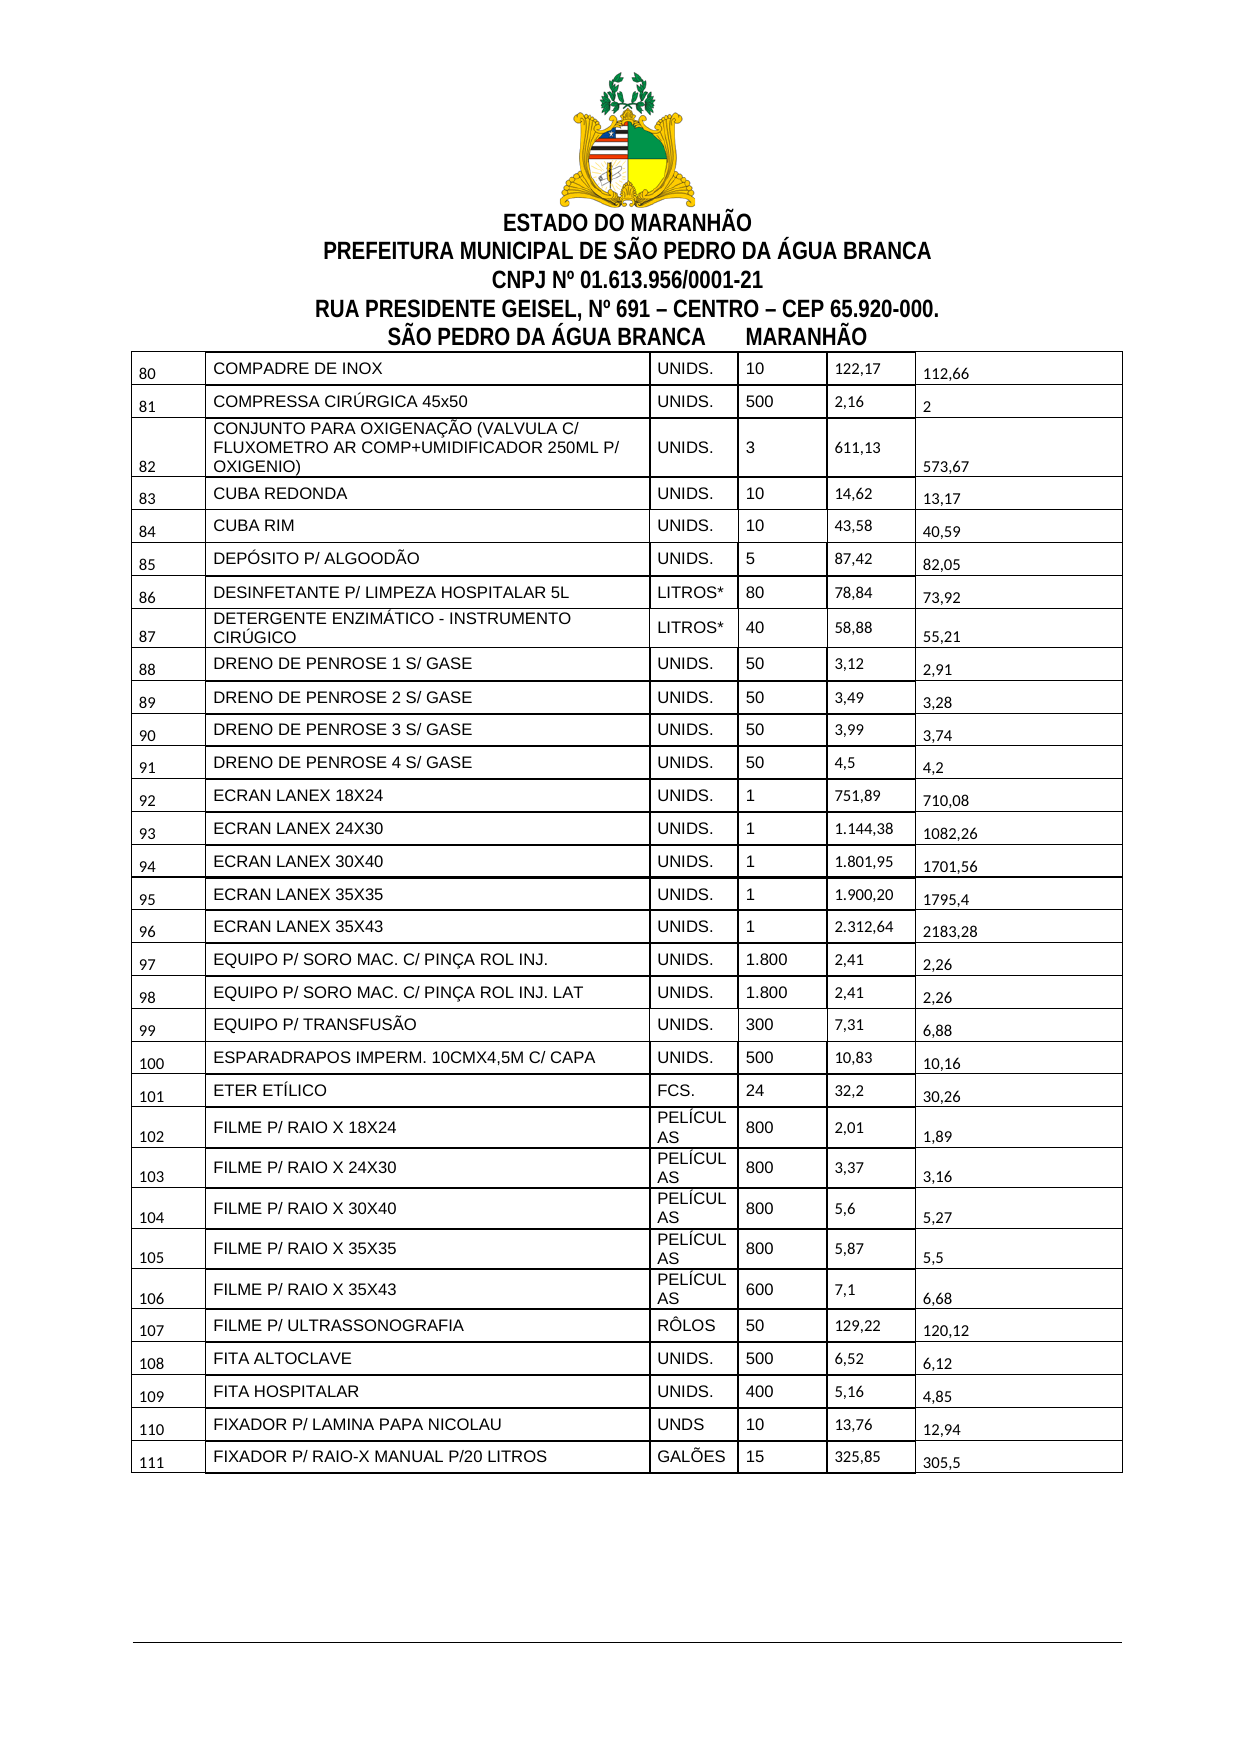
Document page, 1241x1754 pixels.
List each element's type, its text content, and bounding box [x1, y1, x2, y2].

table_cell PELÍCULAS [651, 1270, 737, 1308]
table_cell 86 [132, 576, 205, 607]
table_cell UNIDS. [651, 879, 737, 909]
table_cell 94 [132, 845, 205, 876]
table_cell 13,17 [916, 477, 1122, 509]
table_cell 1.144,38 [828, 813, 915, 844]
table_cell 40 [739, 609, 827, 647]
table_cell UNIDS. [651, 419, 737, 476]
table_cell 751,89 [828, 780, 915, 811]
table_cell 4,2 [916, 746, 1122, 778]
table_cell EQUIPO P/ SORO MAC. C/ PINÇA ROL INJ. [206, 944, 649, 975]
table_cell 1 [739, 846, 826, 876]
table_cell CUBA REDONDA [206, 478, 649, 509]
table_cell 122,17 [828, 353, 915, 384]
table_cell 3 [739, 419, 826, 476]
table_cell 4,85 [916, 1375, 1122, 1407]
table_cell UNIDS. [651, 478, 737, 509]
table_cell CONJUNTO PARA OXIGENAÇÃO (VALVULA C/ FLUXOMETRO AR COMP+UMIDIFICADOR 250ML P/ OXIGENIO) [206, 419, 649, 476]
table_cell 5,5 [916, 1229, 1122, 1268]
table_cell PELÍCULAS [651, 1108, 737, 1147]
table_cell 107 [132, 1309, 205, 1341]
table_cell 3,49 [828, 682, 915, 712]
table_cell 88 [132, 648, 205, 679]
table_cell RÔLOS [651, 1310, 737, 1341]
table_cell 6,52 [828, 1343, 915, 1374]
picture [559, 72, 696, 208]
table_cell 2,41 [828, 944, 915, 975]
table_cell 112,66 [916, 352, 1122, 384]
table_cell 1,89 [916, 1107, 1122, 1147]
table_cell 3,99 [828, 715, 915, 745]
table_cell 5 [739, 543, 826, 574]
table_cell 93 [132, 812, 205, 844]
table_cell 611,13 [828, 419, 915, 476]
table_cell 3,16 [916, 1148, 1122, 1187]
table_cell FILME P/ RAIO X 24X30 [206, 1149, 649, 1187]
table_cell 83 [132, 477, 205, 509]
table_cell 90 [132, 714, 205, 745]
table_cell CUBA RIM [206, 510, 649, 542]
table_cell 97 [132, 943, 205, 975]
table_cell 32,2 [828, 1075, 915, 1106]
table_cell 800 [739, 1108, 826, 1147]
table_cell 15 [739, 1442, 826, 1472]
table_cell FILME P/ RAIO X 18X24 [206, 1108, 649, 1147]
table_cell 80 [132, 352, 205, 384]
table_cell 14,62 [828, 478, 915, 509]
table_cell 1795,4 [916, 878, 1122, 909]
table_cell 325,85 [828, 1442, 915, 1472]
table_cell 92 [132, 779, 205, 811]
table_cell 10 [739, 353, 826, 384]
table_cell UNIDS. [651, 780, 737, 811]
table_cell 5,16 [828, 1376, 915, 1407]
table_cell 710,08 [916, 779, 1122, 811]
table_cell 2183,28 [916, 910, 1122, 942]
table_cell 7,31 [828, 1009, 915, 1041]
table_cell UNIDS. [650, 1009, 738, 1041]
table_cell 500 [739, 386, 826, 417]
table_cell 5,27 [916, 1188, 1122, 1227]
table_cell 82,05 [916, 543, 1122, 574]
table_cell 78,84 [828, 577, 915, 607]
table_cell FIXADOR P/ LAMINA PAPA NICOLAU [206, 1409, 649, 1439]
table_cell 110 [132, 1408, 205, 1439]
table_cell ESPARADRAPOS IMPERM. 10CMX4,5M C/ CAPA [206, 1042, 649, 1073]
table_cell 99 [132, 1009, 205, 1041]
table_cell 55,21 [916, 609, 1122, 647]
table_cell 10,83 [828, 1042, 915, 1073]
table_cell UNIDS. [651, 353, 737, 384]
table_cell 305,5 [916, 1441, 1122, 1472]
table_cell 129,22 [828, 1310, 915, 1341]
table_cell DRENO DE PENROSE 3 S/ GASE [206, 715, 649, 745]
table_cell 2,26 [916, 943, 1122, 975]
table_cell 50 [739, 1310, 826, 1341]
table_cell 2.312,64 [828, 911, 915, 942]
table_cell DRENO DE PENROSE 4 S/ GASE [206, 747, 649, 778]
table_cell 98 [132, 976, 205, 1008]
table_cell ECRAN LANEX 30X40 [206, 846, 649, 876]
table_cell 102 [132, 1107, 205, 1147]
table_cell FITA ALTOCLAVE [206, 1343, 649, 1374]
table_cell 50 [739, 648, 826, 679]
table_cell 50 [739, 682, 826, 712]
table_cell 2,16 [828, 386, 915, 417]
table_cell 85 [132, 543, 205, 574]
table_cell 7,1 [828, 1270, 915, 1308]
table_cell 10,16 [916, 1042, 1122, 1073]
table_cell 2 [916, 385, 1122, 417]
table_cell LITROS* [650, 609, 738, 647]
table_cell PELÍCULAS [651, 1149, 737, 1187]
table_cell 3,28 [916, 681, 1122, 712]
table_cell 500 [739, 1343, 826, 1374]
table_cell UNIDS. [651, 944, 737, 975]
table_cell UNIDS. [651, 386, 737, 417]
table_cell 2,26 [916, 976, 1122, 1008]
table_cell 6,12 [916, 1342, 1122, 1374]
table_cell 800 [739, 1149, 826, 1187]
table_cell 800 [739, 1189, 826, 1227]
table_cell 30,26 [916, 1074, 1122, 1106]
table_cell 40,59 [916, 510, 1122, 542]
table_cell DESINFETANTE P/ LIMPEZA HOSPITALAR 5L [206, 577, 649, 607]
table_cell ECRAN LANEX 35X43 [206, 911, 649, 942]
table_cell DEPÓSITO P/ ALGOODÃO [206, 543, 649, 574]
table_cell 106 [132, 1269, 205, 1308]
table_cell UNIDS. [651, 1343, 737, 1374]
table_cell UNIDS. [651, 813, 737, 844]
table_cell FITA HOSPITALAR [206, 1376, 649, 1407]
table_cell 24 [739, 1075, 826, 1106]
table_cell 1 [739, 780, 826, 811]
table_cell FILME P/ RAIO X 35X35 [206, 1230, 649, 1268]
table_cell 105 [132, 1229, 205, 1268]
table_cell DRENO DE PENROSE 2 S/ GASE [206, 682, 649, 712]
table_cell 12,94 [916, 1408, 1122, 1439]
table_cell 43,58 [828, 510, 915, 542]
table_cell UNIDS. [651, 977, 737, 1008]
table_cell COMPADRE DE INOX [206, 353, 649, 384]
table_cell 1082,26 [916, 812, 1122, 844]
table_cell 5,6 [828, 1189, 915, 1227]
table_cell ECRAN LANEX 35X35 [206, 879, 649, 909]
table_cell 120,12 [916, 1309, 1122, 1341]
table_cell DETERGENTE ENZIMÁTICO - INSTRUMENTO CIRÚGICO [206, 609, 649, 647]
table_cell PELÍCULAS [651, 1230, 737, 1268]
table_cell 13,76 [828, 1409, 915, 1439]
table_cell 10 [739, 510, 827, 542]
table_cell 109 [132, 1375, 205, 1407]
table_cell 81 [132, 385, 205, 417]
table_cell 600 [739, 1270, 826, 1308]
table_cell 300 [739, 1009, 827, 1041]
table_cell 104 [132, 1188, 205, 1227]
table_cell DRENO DE PENROSE 1 S/ GASE [206, 648, 649, 679]
table_cell 1.800 [739, 944, 826, 975]
table_cell 1.801,95 [828, 846, 915, 876]
table_cell 800 [739, 1230, 826, 1268]
table_cell UNDS [651, 1409, 737, 1439]
table_cell 10 [739, 478, 826, 509]
table_cell 84 [132, 510, 205, 542]
table_cell 6,68 [916, 1269, 1122, 1308]
table_cell UNIDS. [651, 682, 737, 712]
table_cell 108 [132, 1342, 205, 1374]
table_cell UNIDS. [651, 715, 737, 745]
table_cell GALÕES [651, 1442, 737, 1472]
table_cell UNIDS. [651, 1042, 737, 1073]
table_cell 1.900,20 [828, 879, 915, 909]
table_cell 95 [132, 878, 205, 909]
table_cell 73,92 [916, 576, 1122, 607]
table_cell PELÍCULAS [651, 1189, 737, 1227]
table_cell 573,67 [916, 418, 1122, 476]
table_cell ECRAN LANEX 24X30 [206, 813, 649, 844]
table_cell 111 [132, 1441, 205, 1472]
table_cell UNIDS. [651, 1376, 737, 1407]
table_cell 82 [132, 418, 205, 476]
table_cell ETER ETÍLICO [206, 1075, 649, 1106]
table_cell FILME P/ RAIO X 30X40 [206, 1189, 649, 1227]
table_cell UNIDS. [651, 747, 737, 778]
table_cell 3,74 [916, 714, 1122, 745]
table_cell COMPRESSA CIRÚRGICA 45x50 [206, 386, 649, 417]
table_cell FCS. [651, 1075, 737, 1106]
table_cell 3,12 [828, 648, 915, 679]
table_cell 101 [132, 1074, 205, 1106]
table_cell 2,91 [916, 648, 1122, 679]
table_cell 1 [739, 813, 826, 844]
table_cell 80 [739, 577, 826, 607]
table_cell 2,41 [828, 977, 915, 1008]
table_cell EQUIPO P/ SORO MAC. C/ PINÇA ROL INJ. LAT [206, 977, 649, 1008]
table_cell UNIDS. [651, 846, 737, 876]
table_cell 96 [132, 910, 205, 942]
table_cell UNIDS. [651, 543, 737, 574]
table_cell 1 [739, 911, 826, 942]
table_cell 10 [739, 1409, 826, 1439]
table_cell 103 [132, 1148, 205, 1187]
table_cell 91 [132, 746, 205, 778]
table_cell 87 [132, 609, 205, 647]
table_cell EQUIPO P/ TRANSFUSÃO [206, 1009, 649, 1041]
table_cell 6,88 [916, 1009, 1122, 1041]
table_cell 50 [739, 747, 826, 778]
table_cell 1701,56 [916, 845, 1122, 876]
table_cell 5,87 [828, 1230, 915, 1268]
table_cell 3,37 [828, 1149, 915, 1187]
table_cell UNIDS. [651, 911, 737, 942]
table_cell 500 [739, 1042, 826, 1073]
table_cell 2,01 [828, 1108, 915, 1147]
table_cell ECRAN LANEX 18X24 [206, 780, 649, 811]
table_cell UNIDS. [651, 648, 737, 679]
table_cell 50 [739, 715, 826, 745]
table_cell UNIDS. [650, 510, 738, 542]
table_cell 1.800 [739, 977, 826, 1008]
table_cell 87,42 [828, 543, 915, 574]
table_cell 100 [132, 1042, 205, 1073]
table_cell LITROS* [651, 577, 737, 607]
table_cell 1 [739, 879, 826, 909]
table_cell 58,88 [828, 609, 915, 647]
table_cell FILME P/ ULTRASSONOGRAFIA [206, 1310, 649, 1341]
table_cell 400 [739, 1376, 826, 1407]
table_cell 89 [132, 681, 205, 712]
table_cell FIXADOR P/ RAIO-X MANUAL P/20 LITROS [206, 1442, 649, 1472]
table_cell 4,5 [828, 747, 915, 778]
table_cell FILME P/ RAIO X 35X43 [206, 1270, 649, 1308]
